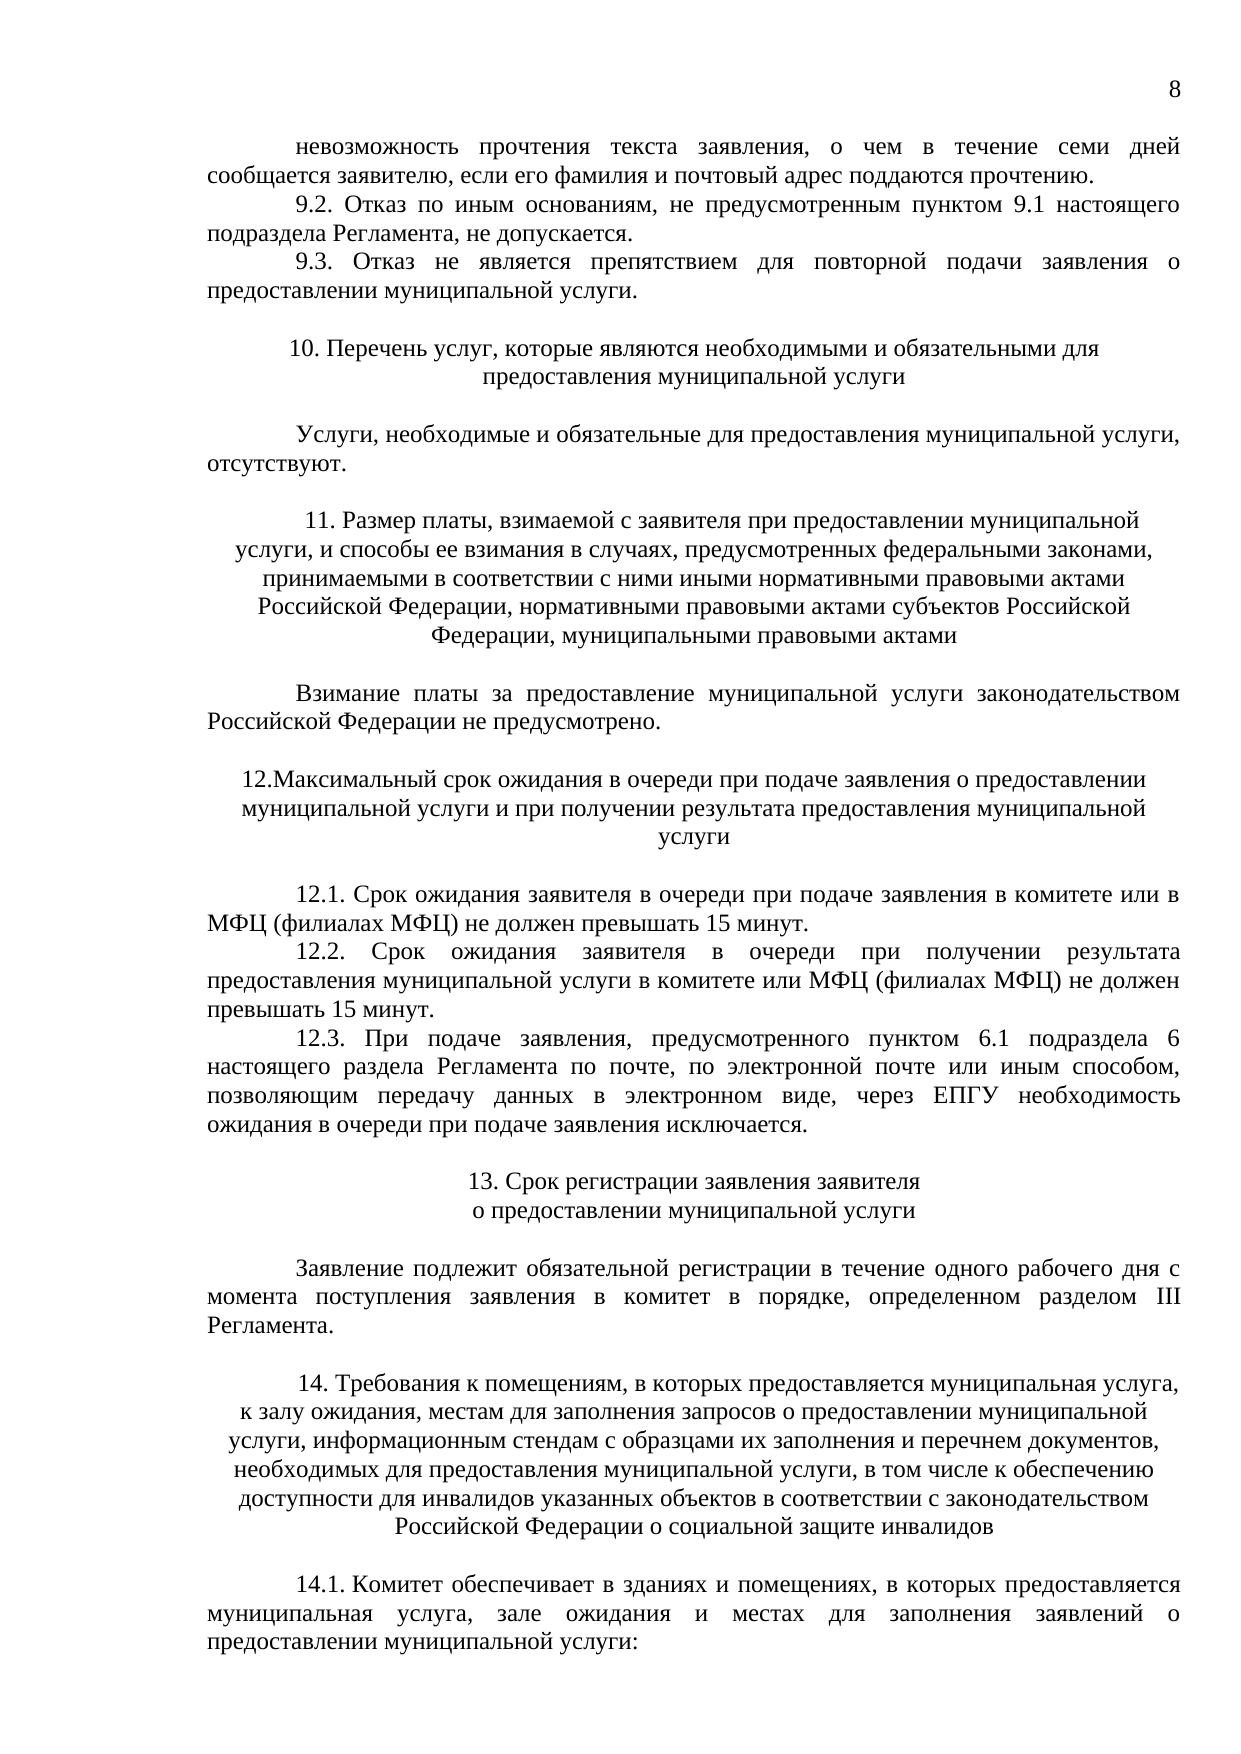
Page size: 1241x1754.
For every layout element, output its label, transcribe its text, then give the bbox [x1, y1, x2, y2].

text 14.1. Комитет обеспечивает в зданиях и помещениях, в которых предоставляется муниципальная услуга, зале ожидания и местах для заполнения заявлений о предоставлении муниципальной услуги: [207, 1569, 1181, 1655]
text 12.2. Срок ожидания заявителя в очереди при получении результата предоставления муниципальной услуги в комитете или МФЦ (филиалах МФЦ) не должен превышать 15 минут. [207, 936, 1181, 1023]
text 12.1. Срок ожидания заявителя в очереди при подаче заявления в комитете или в МФЦ (филиалах МФЦ) не должен превышать 15 минут. [207, 879, 1181, 936]
text Взимание платы за предоставление муниципальной услуги законодательством Российской Федерации не предусмотрено. [207, 678, 1181, 735]
text 13. Срок регистрации заявления заявителя [207, 1166, 1181, 1195]
text 12.3. При подаче заявления, предусмотренного пунктом 6.1 подраздела 6 настоящего раздела Регламента по почте, по электронной почте или иным способом, позволяющим передачу данных в электронном виде, через ЕПГУ необходимость ожидания в очереди при подаче заявления исключается. [207, 1023, 1181, 1138]
text 12.Максимальный срок ожидания в очереди при подаче заявления о предоставлении муниципальной услуги и при получении результата предоставления муниципальной услуги [207, 764, 1181, 850]
text Заявление подлежит обязательной регистрации в течение одного рабочего дня с момента поступления заявления в комитет в порядке, определенном разделом III Регламента. [207, 1253, 1181, 1339]
text 9.3. Отказ не является препятствием для повторной подачи заявления о предоставлении муниципальной услуги. [207, 246, 1181, 304]
text невозможность прочтения текста заявления, о чем в течение семи дней сообщается заявителю, если его фамилия и почтовый адрес поддаются прочтению. [207, 131, 1181, 189]
text 9.2. Отказ по иным основаниям, не предусмотренным пунктом 9.1 настоящего подраздела Регламента, не допускается. [207, 189, 1181, 246]
text 11. Размер платы, взимаемой с заявителя при предоставлении муниципальной услуги, и способы ее взимания в случаях, предусмотренных федеральными законами, принимаемыми в соответствии с ними иными нормативными правовыми актами Российской Федерации, нормативными правовыми актами субъектов Российской Федерации, муниципальными правовыми актами [207, 505, 1181, 649]
text 10. Перечень услуг, которые являются необходимыми и обязательными для предоставления муниципальной услуги [207, 333, 1181, 390]
text 14. Требования к помещениям, в которых предоставляется муниципальная услуга, к залу ожидания, местам для заполнения запросов о предоставлении муниципальной услуги, информационным стендам с образцами их заполнения и перечнем документов, необходимых для предоставления муниципальной услуги, в том числе к обеспечению доступности для инвалидов указанных объектов в соответствии с законодательством Российской Федерации о социальной защите инвалидов [207, 1368, 1181, 1540]
text Услуги, необходимые и обязательные для предоставления муниципальной услуги, отсутствуют. [207, 419, 1181, 476]
text о предоставлении муниципальной услуги [207, 1195, 1181, 1224]
